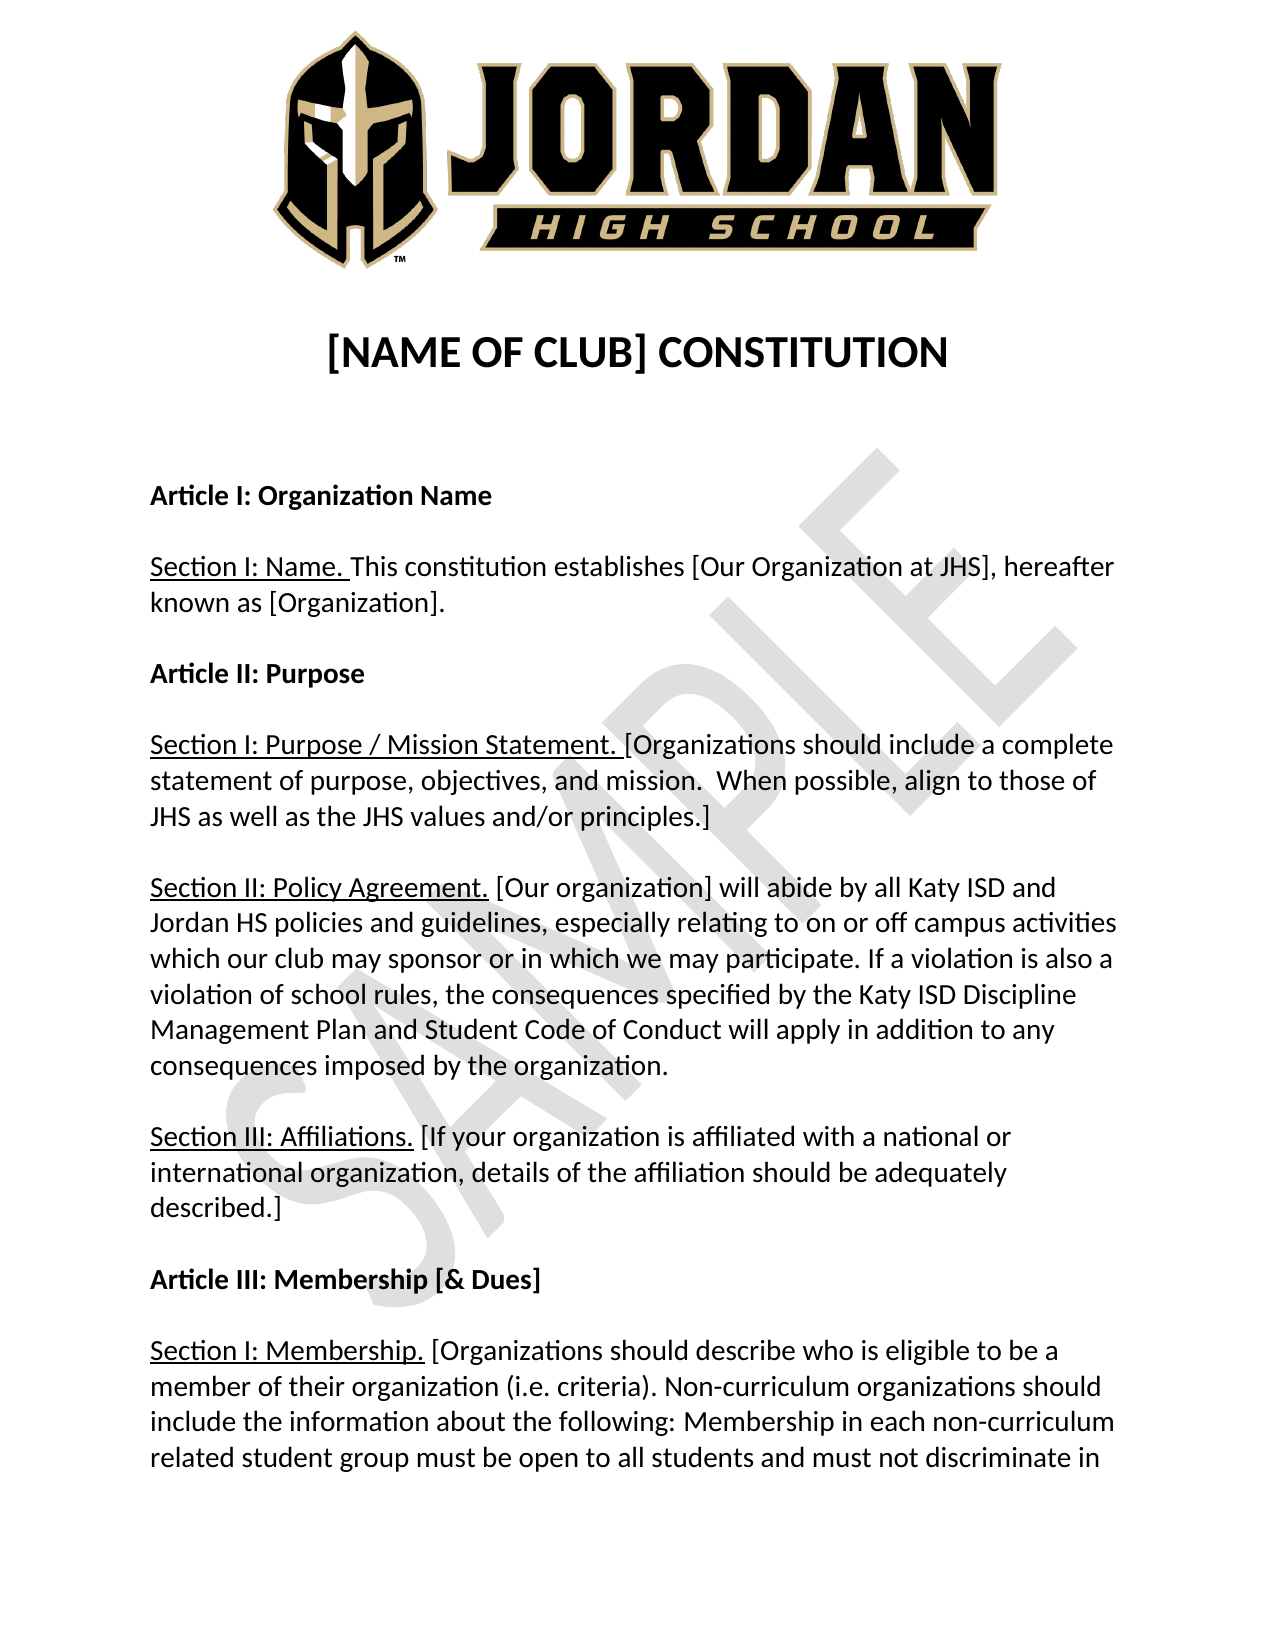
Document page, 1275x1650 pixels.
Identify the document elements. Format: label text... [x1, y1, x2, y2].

text [NAME OF CLUB] CONSTITUTION [150, 323, 1125, 379]
text Section III: Affiliations. [If your organization is affiliated with a national or [150, 1118, 1125, 1154]
text Section I: Name. This constitution establishes [Our Organization at JHS], hereafter known as [Organization]. [150, 548, 1125, 619]
picture [268, 28, 1007, 277]
text international organization, details of the affiliation should be adequately described.] [150, 1154, 1125, 1225]
text Article II: Purpose [150, 655, 1125, 691]
text Section II: Policy Agreement. [Our organization] will abide by all Katy ISD and Jordan HS policies and guidelines, especially relating to on or off campus activities which our club may sponsor or in which we may participate. If a violation is also a violation of school rules, the consequences specified by the Katy ISD Discipline Management Plan and Student Code of Conduct will apply in addition to any consequences imposed by the organization. [150, 869, 1125, 1083]
text Article III: Membership [& Dues] [150, 1261, 1125, 1296]
text Section I: Purpose / Mission Statement. [Organizations should include a complete statement of purpose, objectives, and mission. When possible, align to those of JHS as well as the JHS values and/or principles.] [150, 726, 1125, 833]
text Article I: Organization Name [150, 477, 1125, 513]
